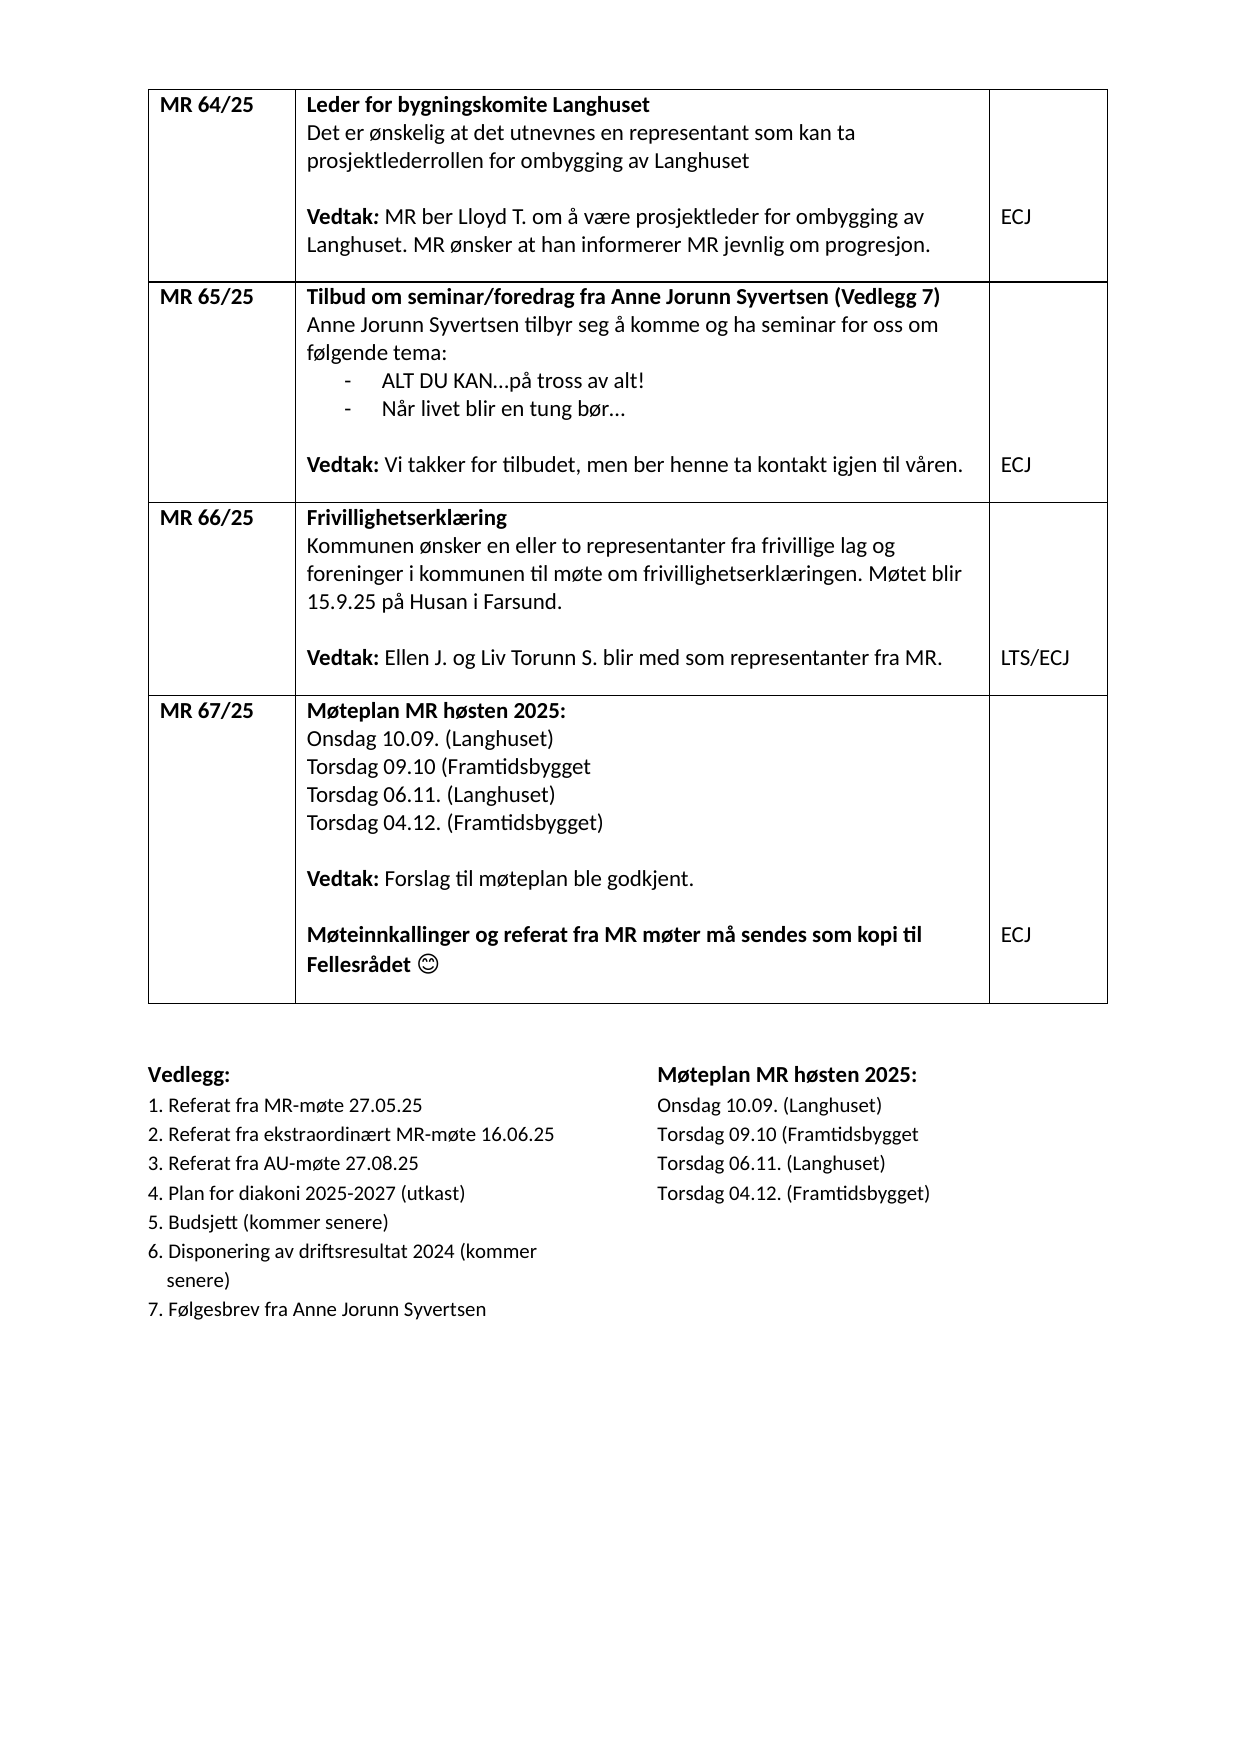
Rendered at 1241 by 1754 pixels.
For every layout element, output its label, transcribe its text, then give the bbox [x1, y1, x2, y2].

table_cell LTS/ECJ [990, 503, 1107, 695]
table_cell MR 64/25 [149, 90, 295, 281]
text 4. Plan for diakoni 2025-2027 (utkast) [148, 1180, 583, 1205]
text 2. Referat fra ekstraordinært MR-møte 16.06.25 [148, 1121, 583, 1147]
table_cell ECJ [990, 283, 1107, 502]
text 5. Budsjett (kommer senere) [148, 1209, 583, 1234]
table_cell Møteplan MR høsten 2025: Onsdag 10.09. (Langhuset) Torsdag 09.10 (Framtidsbygget Torsdag 06.11. (Langhuset) Torsdag 04.12. (Framtidsbygget) Vedtak: Forslag til møteplan ble godkjent. Møteinnkallinger og referat fra MR møter må sendes som kopi til Fellesrådet [296, 696, 989, 1003]
text Onsdag 10.09. (Langhuset) Torsdag 09.10 (Framtidsbygget [657, 1092, 1092, 1147]
text senere) [148, 1267, 583, 1293]
table_cell MR 67/25 [149, 696, 295, 1003]
text 6. Disponering av driftsresultat 2024 (kommer [148, 1238, 583, 1263]
table_cell Leder for bygningskomite Langhuset Det er ønskelig at det utnevnes en representant som kan ta prosjektlederrollen for ombygging av Langhuset Vedtak: MR ber Lloyd T. om å være prosjektleder for ombygging av Langhuset. MR ønsker at han informerer MR jevnlig om progresjon. [296, 90, 989, 281]
text 3. Referat fra AU-møte 27.08.25 [148, 1151, 583, 1176]
table_cell Frivillighetserklæring Kommunen ønsker en eller to representanter fra frivillige lag og foreninger i kommunen til møte om frivillighetserklæringen. Møtet blir 15.9.25 på Husan i Farsund. Vedtak: Ellen J. og Liv Torunn S. blir med som representanter fra MR. [296, 503, 989, 695]
text 7. Følgesbrev fra Anne Jorunn Syvertsen [148, 1296, 583, 1322]
text Torsdag 06.11. (Langhuset) [657, 1151, 1092, 1176]
text Vedlegg: [148, 1060, 583, 1088]
text 1. Referat fra MR-møte 27.05.25 [148, 1092, 583, 1118]
table_cell Tilbud om seminar/foredrag fra Anne Jorunn Syvertsen (Vedlegg 7) Anne Jorunn Syvertsen tilbyr seg å komme og ha seminar for oss om følgende tema: ALT DU KAN…på tross av alt! Når livet blir en tung bør… Vedtak: Vi takker for tilbudet, men ber henne ta kontakt igjen til våren. [296, 283, 989, 502]
text Torsdag 04.12. (Framtidsbygget) [657, 1180, 1092, 1205]
table_cell ECJ [990, 696, 1107, 1003]
text Møteplan MR høsten 2025: [657, 1060, 1092, 1088]
table_cell ECJ [990, 90, 1107, 281]
table_cell MR 65/25 [149, 283, 295, 502]
table_cell MR 66/25 [149, 503, 295, 695]
